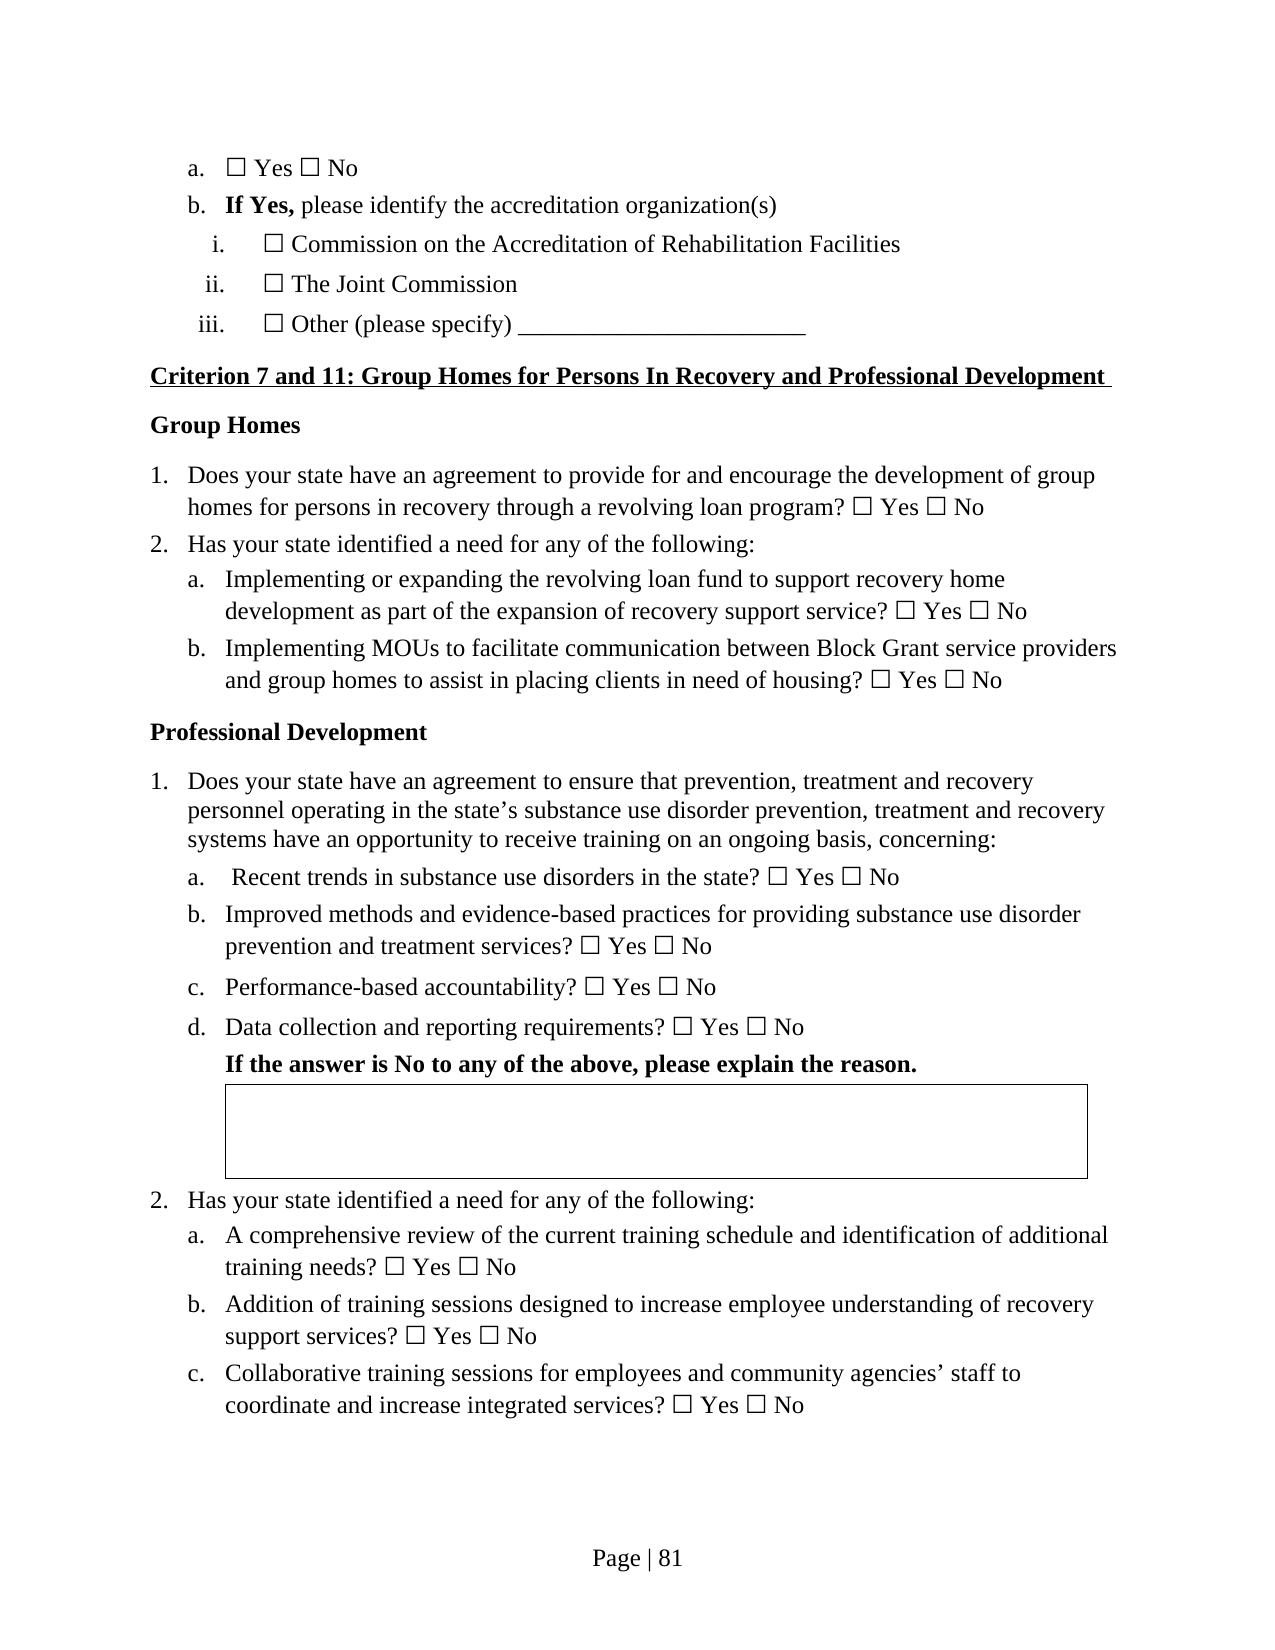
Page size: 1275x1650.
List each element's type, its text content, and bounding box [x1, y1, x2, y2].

text Group Homes [150, 410, 1125, 439]
list Commission on the Accreditation of Rehabilitation Facilities [225, 225, 1125, 259]
list Has your state identified a need for any of the following: [150, 1185, 1125, 1213]
list Yes No [187, 150, 1125, 184]
list Addition of training sessions designed to increase employee understanding of recovery support services? Yes No [187, 1289, 1125, 1352]
list Data collection and reporting requirements? Yes No [187, 1008, 1125, 1043]
list Has your state identified a need for any of the following: [150, 529, 1125, 558]
list Does your state have an agreement to ensure that prevention, treatment and recovery personnel operating in the state’s substance use disorder prevention, treatment and recovery systems have an opportunity to receive training on an ongoing basis, concerning: [150, 766, 1125, 853]
list Performance-based accountability? Yes No [187, 968, 1125, 1002]
list Collaborative training sessions for employees and community agencies’ staff to coordinate and increase integrated services? Yes No [187, 1358, 1125, 1421]
list The Joint Commission [225, 266, 1125, 300]
list Implementing MOUs to facilitate communication between Block Grant service providers and group homes to assist in placing clients in need of housing? Yes No [187, 633, 1125, 696]
list Other (please specify) _______________________ [225, 306, 1125, 340]
text Criterion 7 and 11: Group Homes for Persons In Recovery and Professional Development [150, 361, 1125, 389]
list Improved methods and evidence-based practices for providing substance use disorder prevention and treatment services? Yes No [187, 899, 1125, 962]
table_header [226, 1085, 1087, 1177]
list Recent trends in substance use disorders in the state? Yes No [187, 859, 1125, 893]
list A comprehensive review of the current training schedule and identification of additional training needs? Yes No [187, 1220, 1125, 1283]
text Professional Development [150, 717, 1125, 746]
list If Yes, please identify the accreditation organization(s) [187, 190, 1125, 219]
list Implementing or expanding the revolving loan fund to support recovery home development as part of the expansion of recovery support service? Yes No [187, 564, 1125, 627]
list Does your state have an agreement to provide for and encourage the development of group homes for persons in recovery through a revolving loan program? Yes No [150, 460, 1125, 523]
text If the answer is No to any of the above, please explain the reason. [225, 1049, 1125, 1078]
